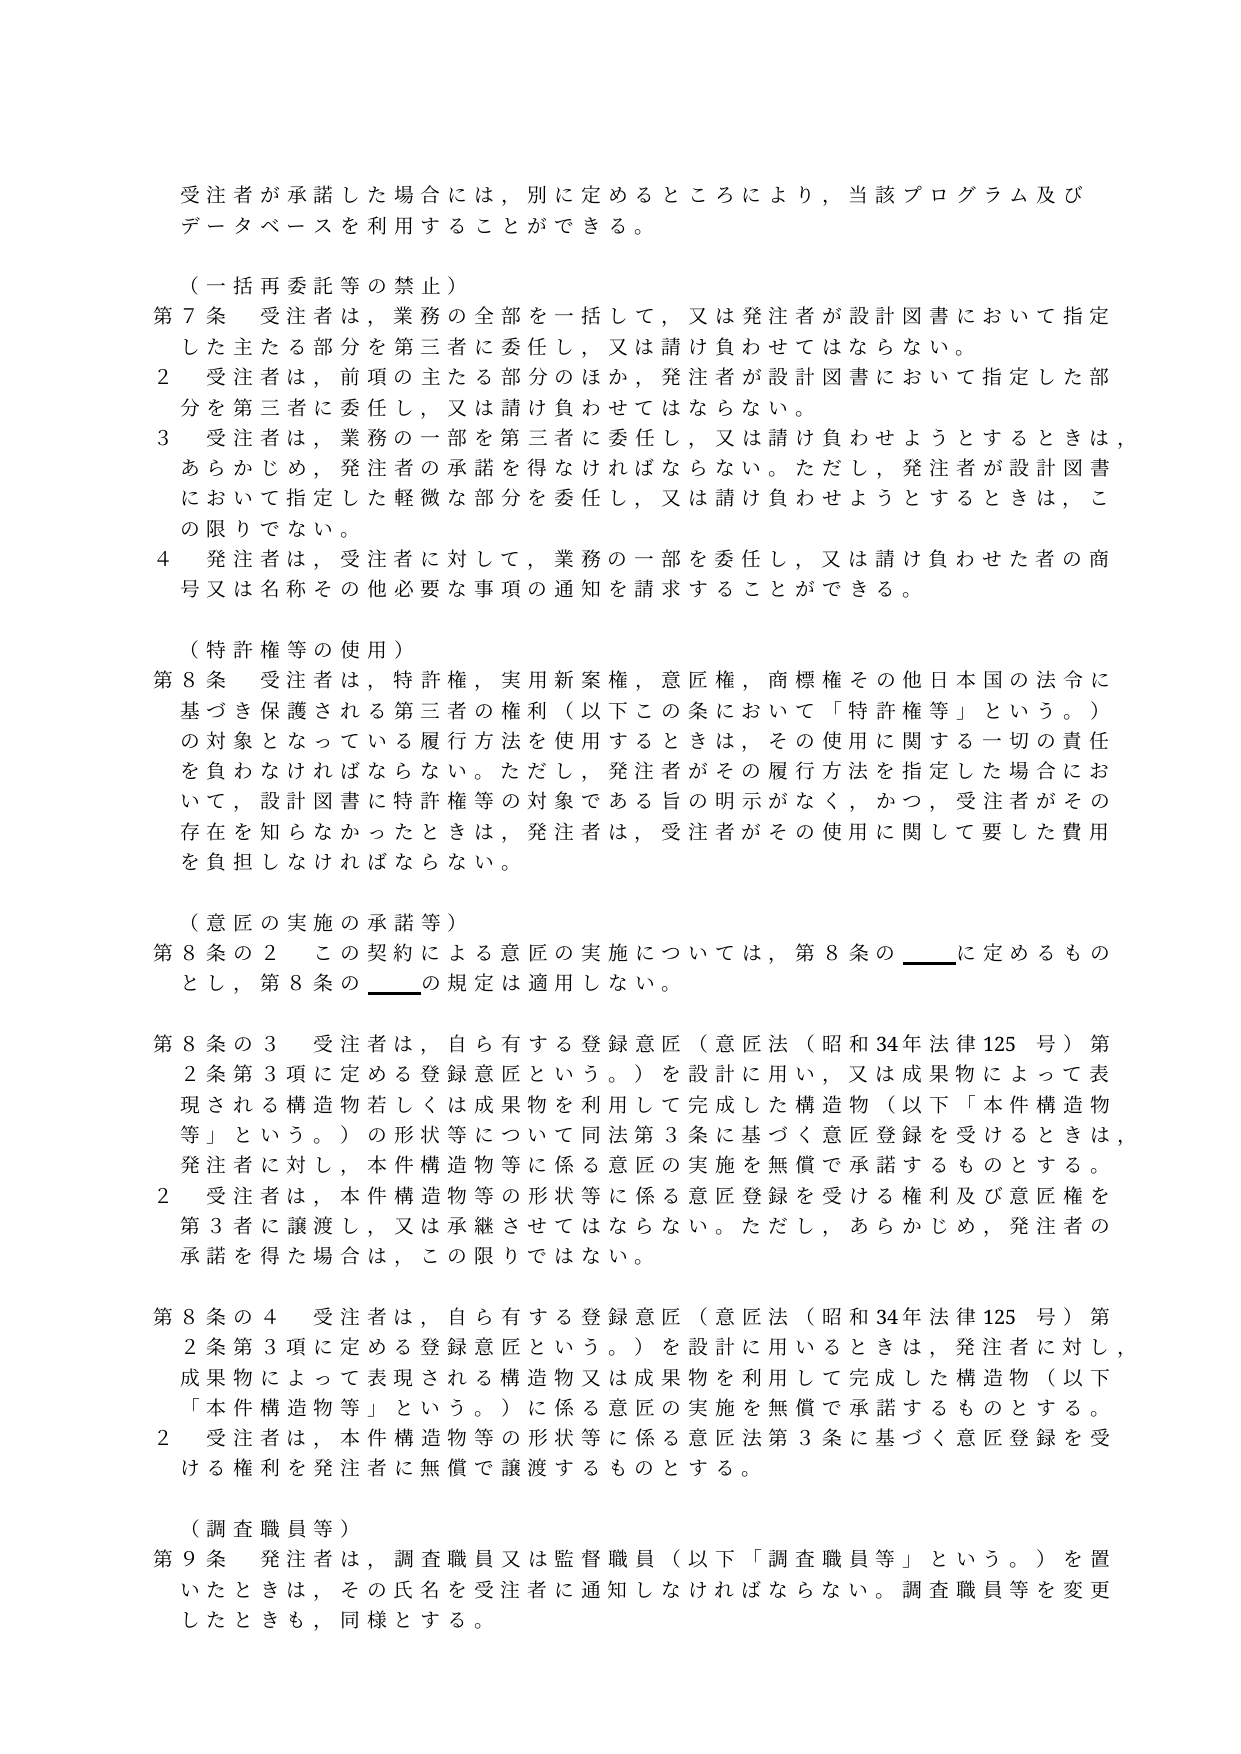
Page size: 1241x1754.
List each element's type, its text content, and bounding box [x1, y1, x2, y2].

text 第８条の２ この契約による意匠の実施については，第８条の に定めるものとし，第８条の の規定は適用しない。 [153, 937, 1117, 997]
text ２ 受注者は，本件構造物等の形状等に係る意匠登録を受ける権利及び意匠権を第３者に譲渡し，又は承継させてはならない。ただし，あらかじめ，発注者の承諾を得た場合は，この限りではない。 [153, 1179, 1117, 1270]
text 第７条 受注者は，業務の全部を一括して，又は発注者が設計図書において指定した主たる部分を第三者に委任し，又は請け負わせてはならない。 [153, 300, 1117, 361]
text ４ 発注者は，受注者に対して，業務の一部を委任し，又は請け負わせた者の商号又は名称その他必要な事項の通知を請求することができる。 [153, 543, 1117, 603]
text 第８条 受注者は，特許権，実用新案権，意匠権，商標権その他日本国の法令に基づき保護される第三者の権利（以下この条において「特許権等」という。）の対象となっている履行方法を使用するときは，その使用に関する一切の責任を負わなければならない。ただし，発注者がその履行方法を指定した場合において，設計図書に特許権等の対象である旨の明示がなく，かつ，受注者がその存在を知らなかったときは，発注者は，受注者がその使用に関して要した費用を負担しなければならない。 [153, 664, 1117, 876]
text ２ 受注者は，前項の主たる部分のほか，発注者が設計図書において指定した部分を第三者に委任し，又は請け負わせてはならない。 [153, 361, 1117, 421]
text 第８条の３ 受注者は，自ら有する登録意匠（意匠法（昭和34年法律125号）第２条第３項に定める登録意匠という。）を設計に用い，又は成果物によって表現される構造物若しくは成果物を利用して完成した構造物（以下「本件構造物等」という。）の形状等について同法第３条に基づく意匠登録を受けるときは，発注者に対し，本件構造物等に係る意匠の実施を無償で承諾するものとする。 [153, 1028, 1117, 1179]
text ２ 受注者は，本件構造物等の形状等に係る意匠法第３条に基づく意匠登録を受ける権利を発注者に無償で譲渡するものとする。 [153, 1422, 1117, 1482]
text （一括再委託等の禁止） [153, 270, 1117, 300]
text （意匠の実施の承諾等） [153, 906, 1117, 937]
text 第９条 発注者は，調査職員又は監督職員（以下「調査職員等」という。）を置いたときは，その氏名を受注者に通知しなければならない。調査職員等を変更したときも，同様とする。 [153, 1543, 1117, 1634]
text （調査職員等） [153, 1513, 1117, 1543]
text ３ 受注者は，業務の一部を第三者に委任し，又は請け負わせようとするときは，あらかじめ，発注者の承諾を得なければならない。ただし，発注者が設計図書において指定した軽微な部分を委任し，又は請け負わせようとするときは，この限りでない。 [153, 421, 1117, 543]
text 第８条の４ 受注者は，自ら有する登録意匠（意匠法（昭和34年法律125号）第２条第３項に定める登録意匠という。）を設計に用いるときは，発注者に対し，成果物によって表現される構造物又は成果物を利用して完成した構造物（以下「本件構造物等」という。）に係る意匠の実施を無償で承諾するものとする。 [153, 1301, 1117, 1422]
text （特許権等の使用） [153, 634, 1117, 664]
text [153, 179, 1117, 239]
